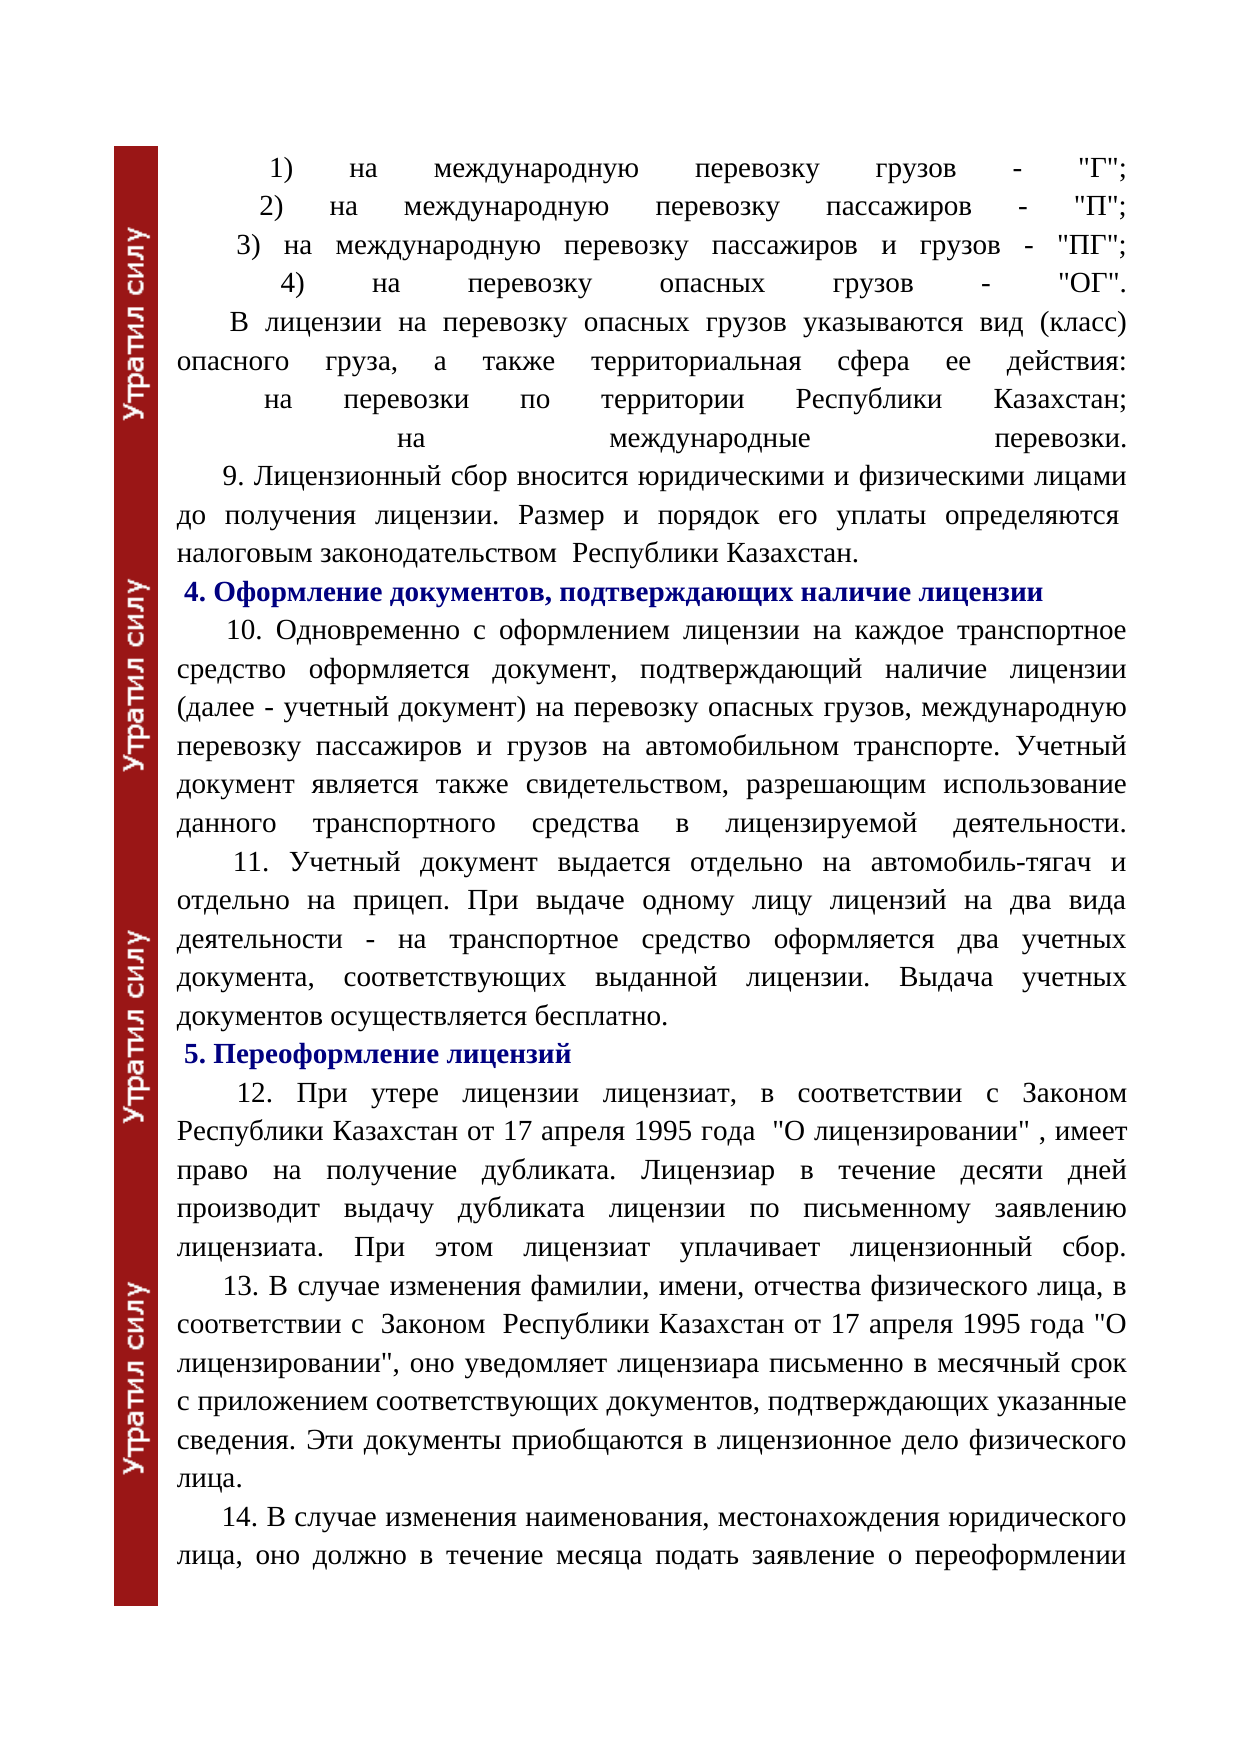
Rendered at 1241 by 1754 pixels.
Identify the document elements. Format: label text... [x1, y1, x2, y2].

text 4. Оформление документов, подтверждающих наличие лицензии [112, 574, 1128, 607]
picture [114, 146, 158, 150]
picture [114, 1070, 158, 1075]
picture [114, 1031, 158, 1036]
text 5. Переоформление лицензий [112, 1036, 1128, 1070]
picture [114, 607, 158, 612]
picture [114, 569, 158, 574]
picture [114, 1571, 158, 1606]
text 10. Одновременно с оформлением лицензии на каждое транспортное средство оформляется документ, подтверждающий наличие лицензии (далее - учетный документ) на перевозку опасных грузов, международную перевозку пассажиров и грузов на автомобильном транспорте. Учетный документ является также свидетельством, разрешающим использование данного транспортного средства в лицензируемой деятельности. 11. Учетный документ выдается отдельно на автомобиль-тягач и отдельно на прицеп. При выдаче одному лицу лицензий на два вида деятельности - на транспортное средство оформляется два учетных документа, соответствующих выданной лицензии. Выдача учетных документов осуществляется бесплатно. [112, 612, 1128, 1031]
